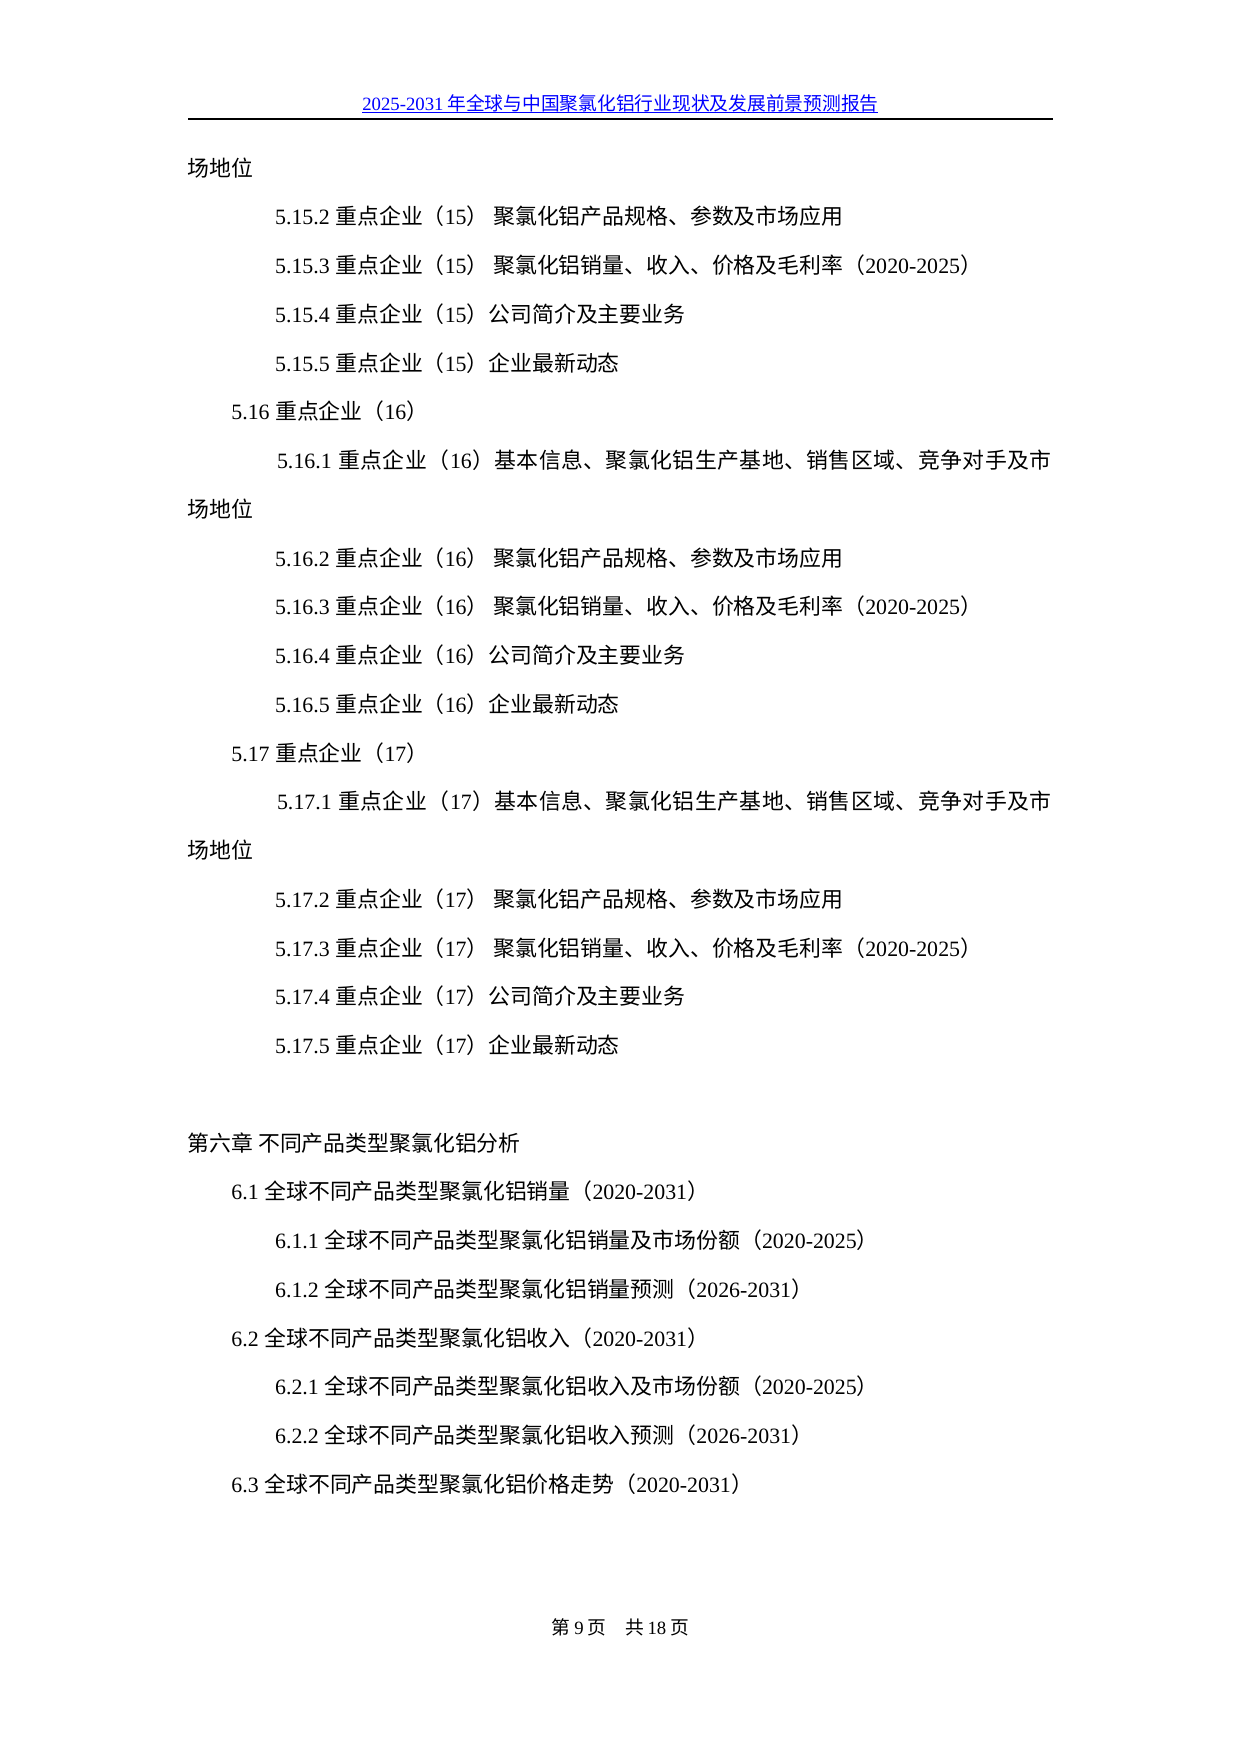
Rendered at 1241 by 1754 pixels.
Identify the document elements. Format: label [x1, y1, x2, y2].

text [187, 150, 1053, 1499]
